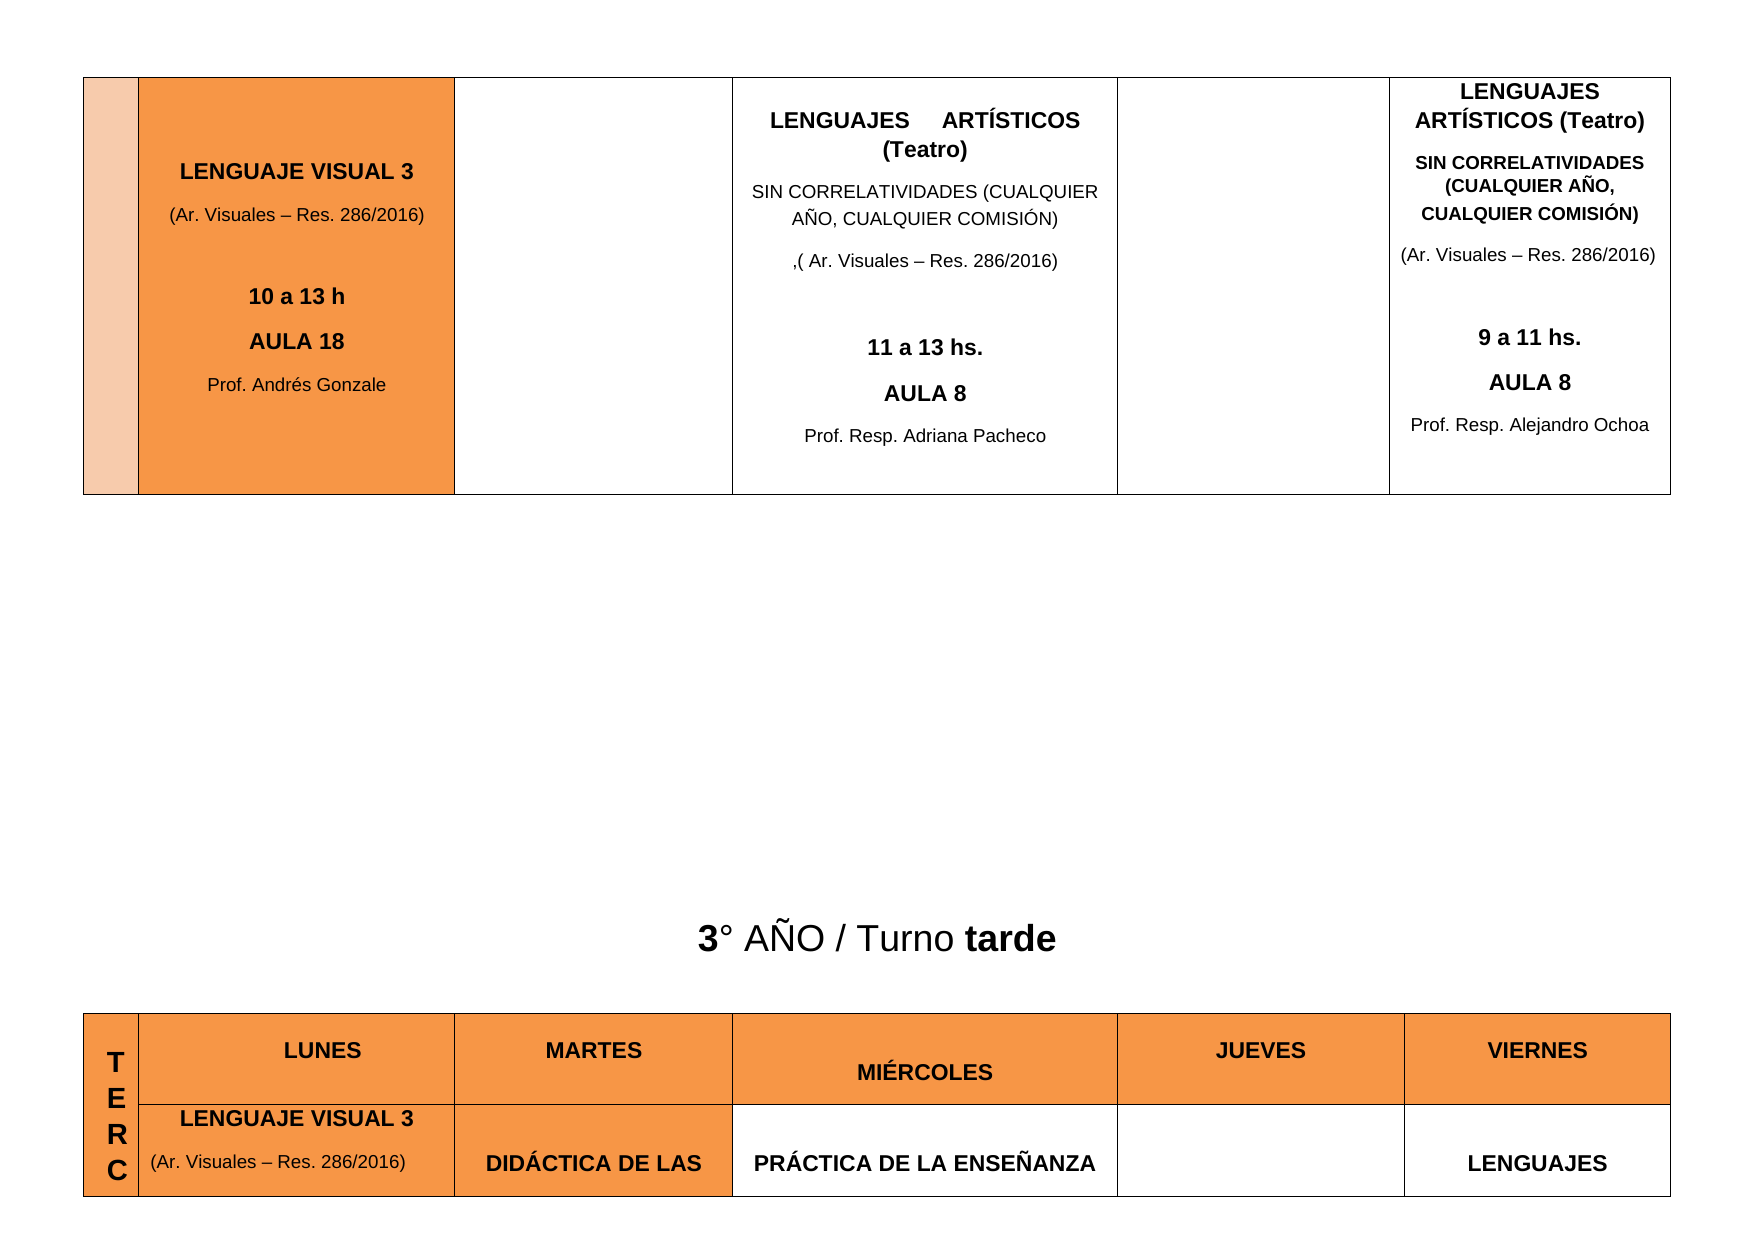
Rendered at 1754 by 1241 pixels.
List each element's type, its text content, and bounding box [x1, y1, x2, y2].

table_cell [1118, 1105, 1404, 1196]
table_header JUEVES [1118, 1014, 1404, 1104]
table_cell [455, 1105, 732, 1196]
table_header MIÉRCOLES [733, 1014, 1117, 1104]
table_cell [139, 1105, 454, 1196]
table_cell LENGUAJES ARTÍSTICOS (Teatro) SIN CORRELATIVIDADES (CUALQUIER AÑO, CUALQUIER COMISIÓN) (Ar. Visuales – Res. 286/2016) 9 a 11 hs. AULA 8 Prof. Resp. Alejandro Ochoa [1390, 78, 1670, 494]
text 3° AÑO / Turno tarde [75, 917, 1679, 960]
table_header VIERNES [1405, 1014, 1670, 1104]
table_cell LENGUAJE VISUAL 3 (Ar. Visuales – Res. 286/2016) 10 a 13 h AULA 18 Prof. Andrés Gonzale [139, 78, 454, 494]
table_header TERCER AÑO [84, 1014, 138, 1196]
table_cell [455, 78, 732, 494]
table_header LUNES [139, 1014, 454, 1104]
table_cell [1118, 78, 1389, 494]
table_cell LENGUAJES ARTÍSTICOS (Teatro) SIN CORRELATIVIDADES (CUALQUIER AÑO, CUALQUIER COMISIÓN) ,( Ar. Visuales – Res. 286/2016) 11 a 13 hs. AULA 8 Prof. Resp. Adriana Pacheco [733, 78, 1117, 494]
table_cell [1405, 1105, 1670, 1196]
table_header MARTES [455, 1014, 732, 1104]
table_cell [733, 1105, 1117, 1196]
